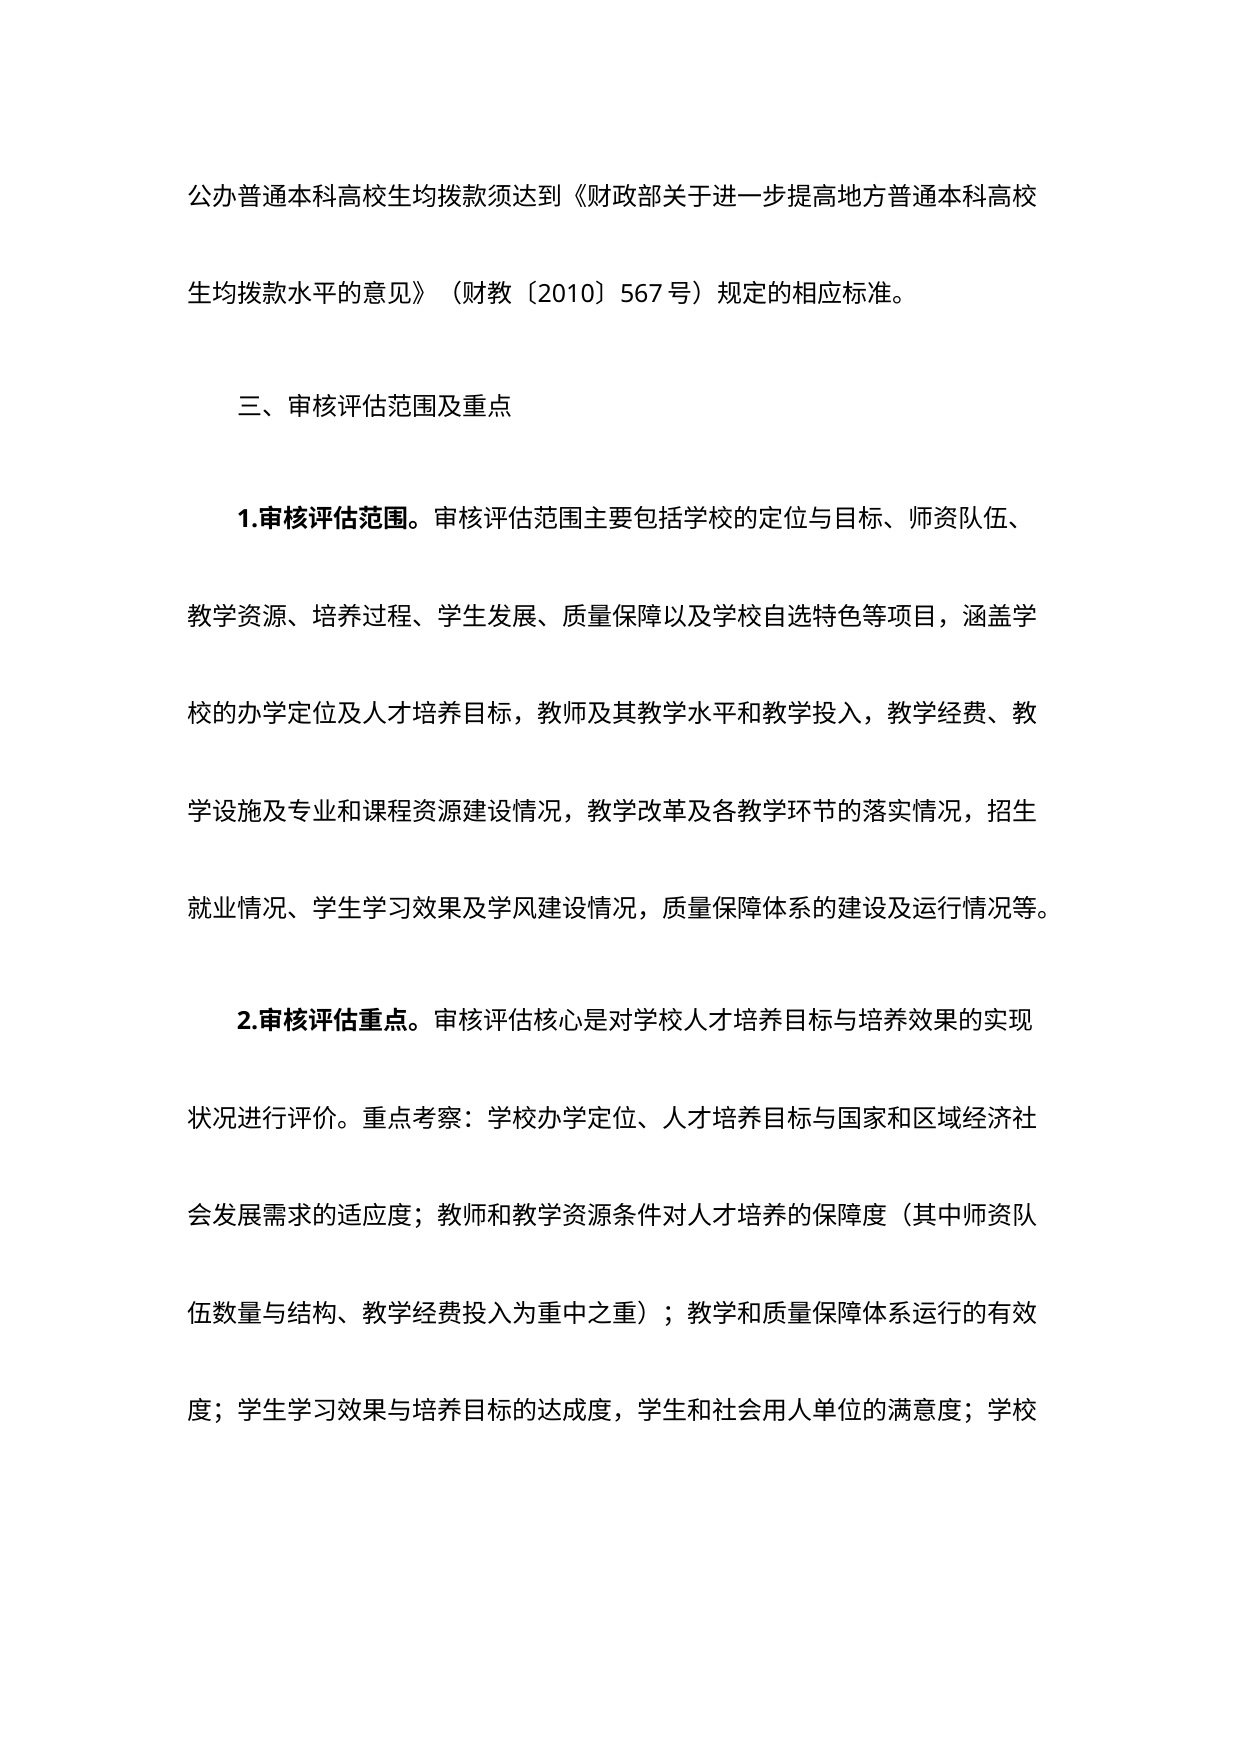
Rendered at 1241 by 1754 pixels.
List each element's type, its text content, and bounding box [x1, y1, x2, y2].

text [187, 986, 1053, 1441]
text 三、审核评估范围及重点 [187, 372, 1053, 437]
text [187, 162, 1053, 324]
text 1.审核评估范围。审核评估范围主要包括学校的定位与目标、师资队伍、教学资源、培养过程、学生发展、质量保障以及学校自选特色等项目，涵盖学校的办学定位及人才培养目标，教师及其教学水平和教学投入，教学经费、教学设施及专业和课程资源建设情况，教学改革及各教学环节的落实情况，招生就业情况、学生学习效果及学风建设情况，质量保障体系的建设及运行情况等。 [187, 484, 1053, 939]
